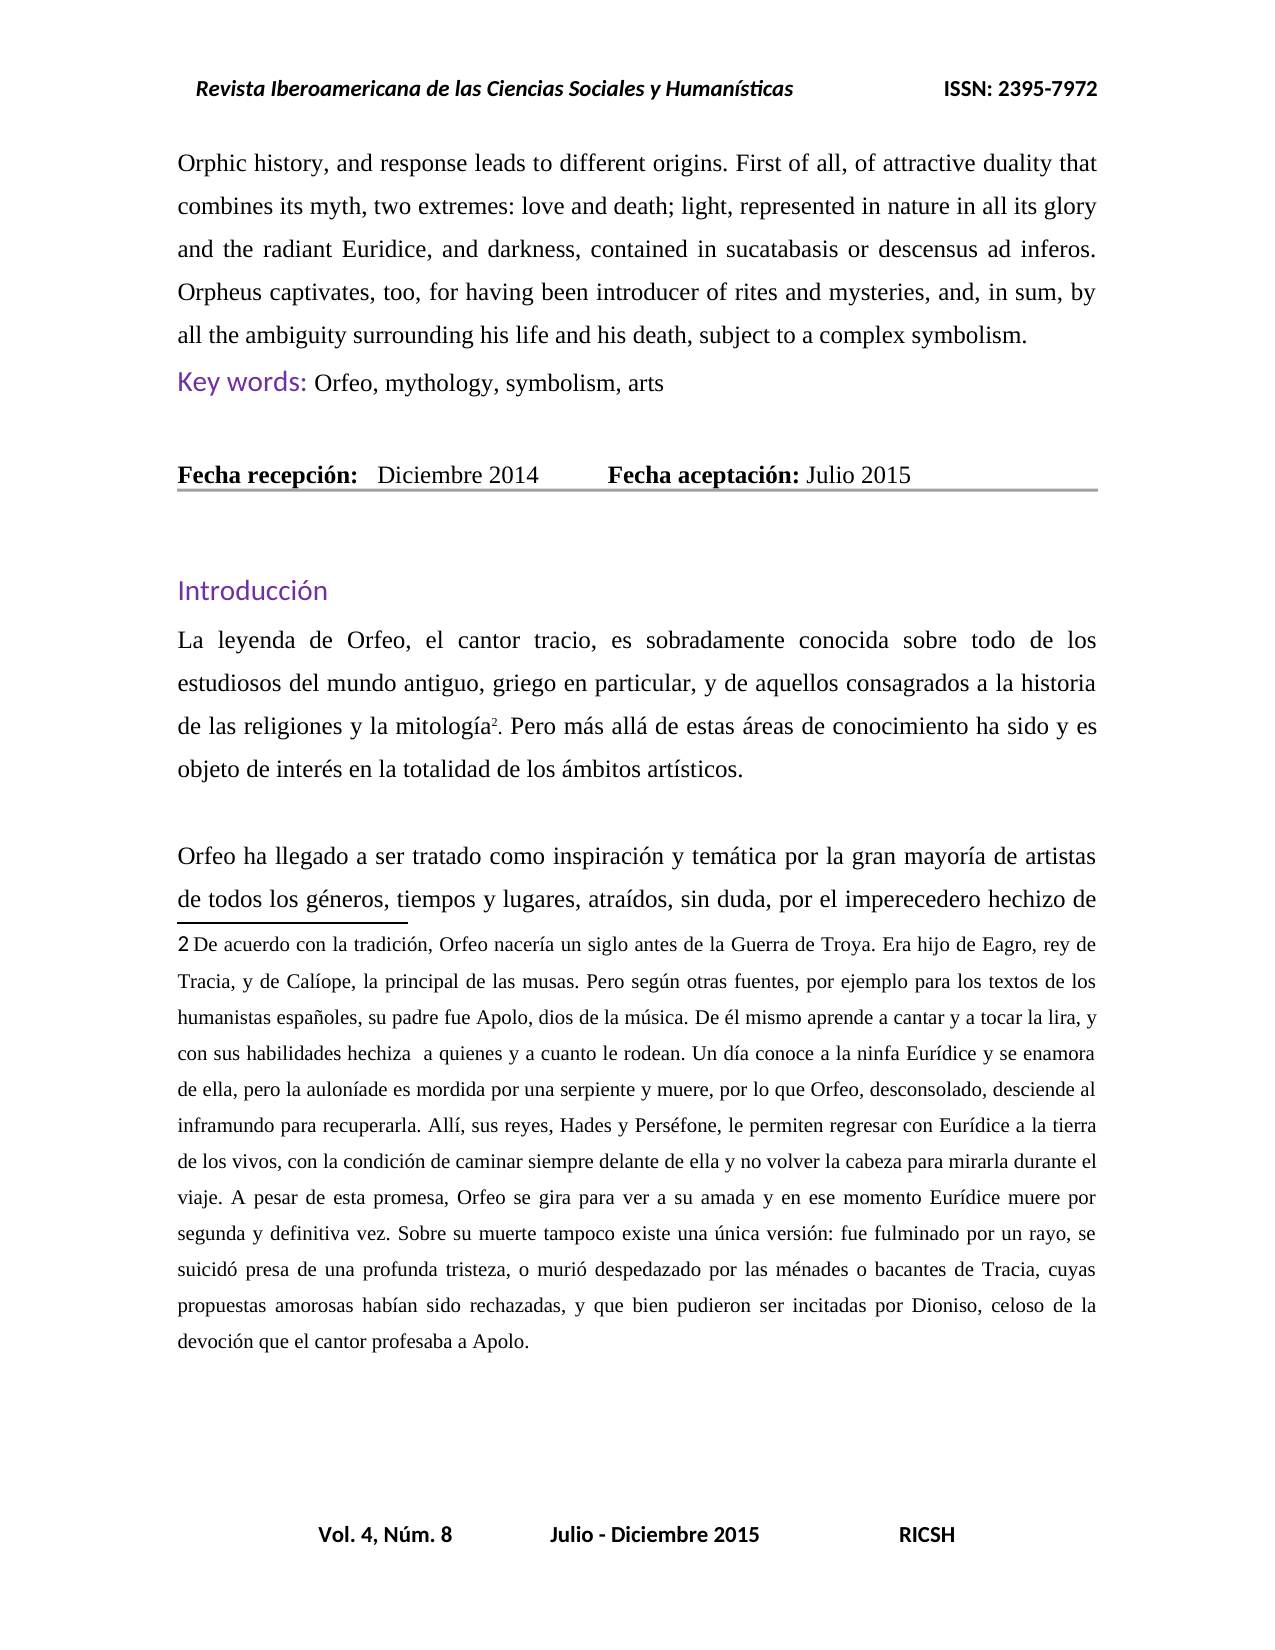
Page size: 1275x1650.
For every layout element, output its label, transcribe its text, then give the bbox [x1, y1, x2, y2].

text Introducción [177, 572, 1098, 607]
text La leyenda de Orfeo, el cantor tracio, es sobradamente conocida sobre todo de los estudiosos del mundo antiguo, griego en particular, y de aquellos consagrados a la historia de las religiones y la mitología. Pero más allá de estas áreas de conocimiento ha sido y es objeto de interés en la totalidad de los ámbitos artísticos. [177, 625, 1098, 783]
text Key words: Orfeo, mythology, symbolism, arts [177, 363, 1098, 399]
text Fecha recepción: Diciembre 2014 Fecha aceptación: Julio 2015 [177, 460, 1098, 488]
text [177, 148, 1098, 349]
